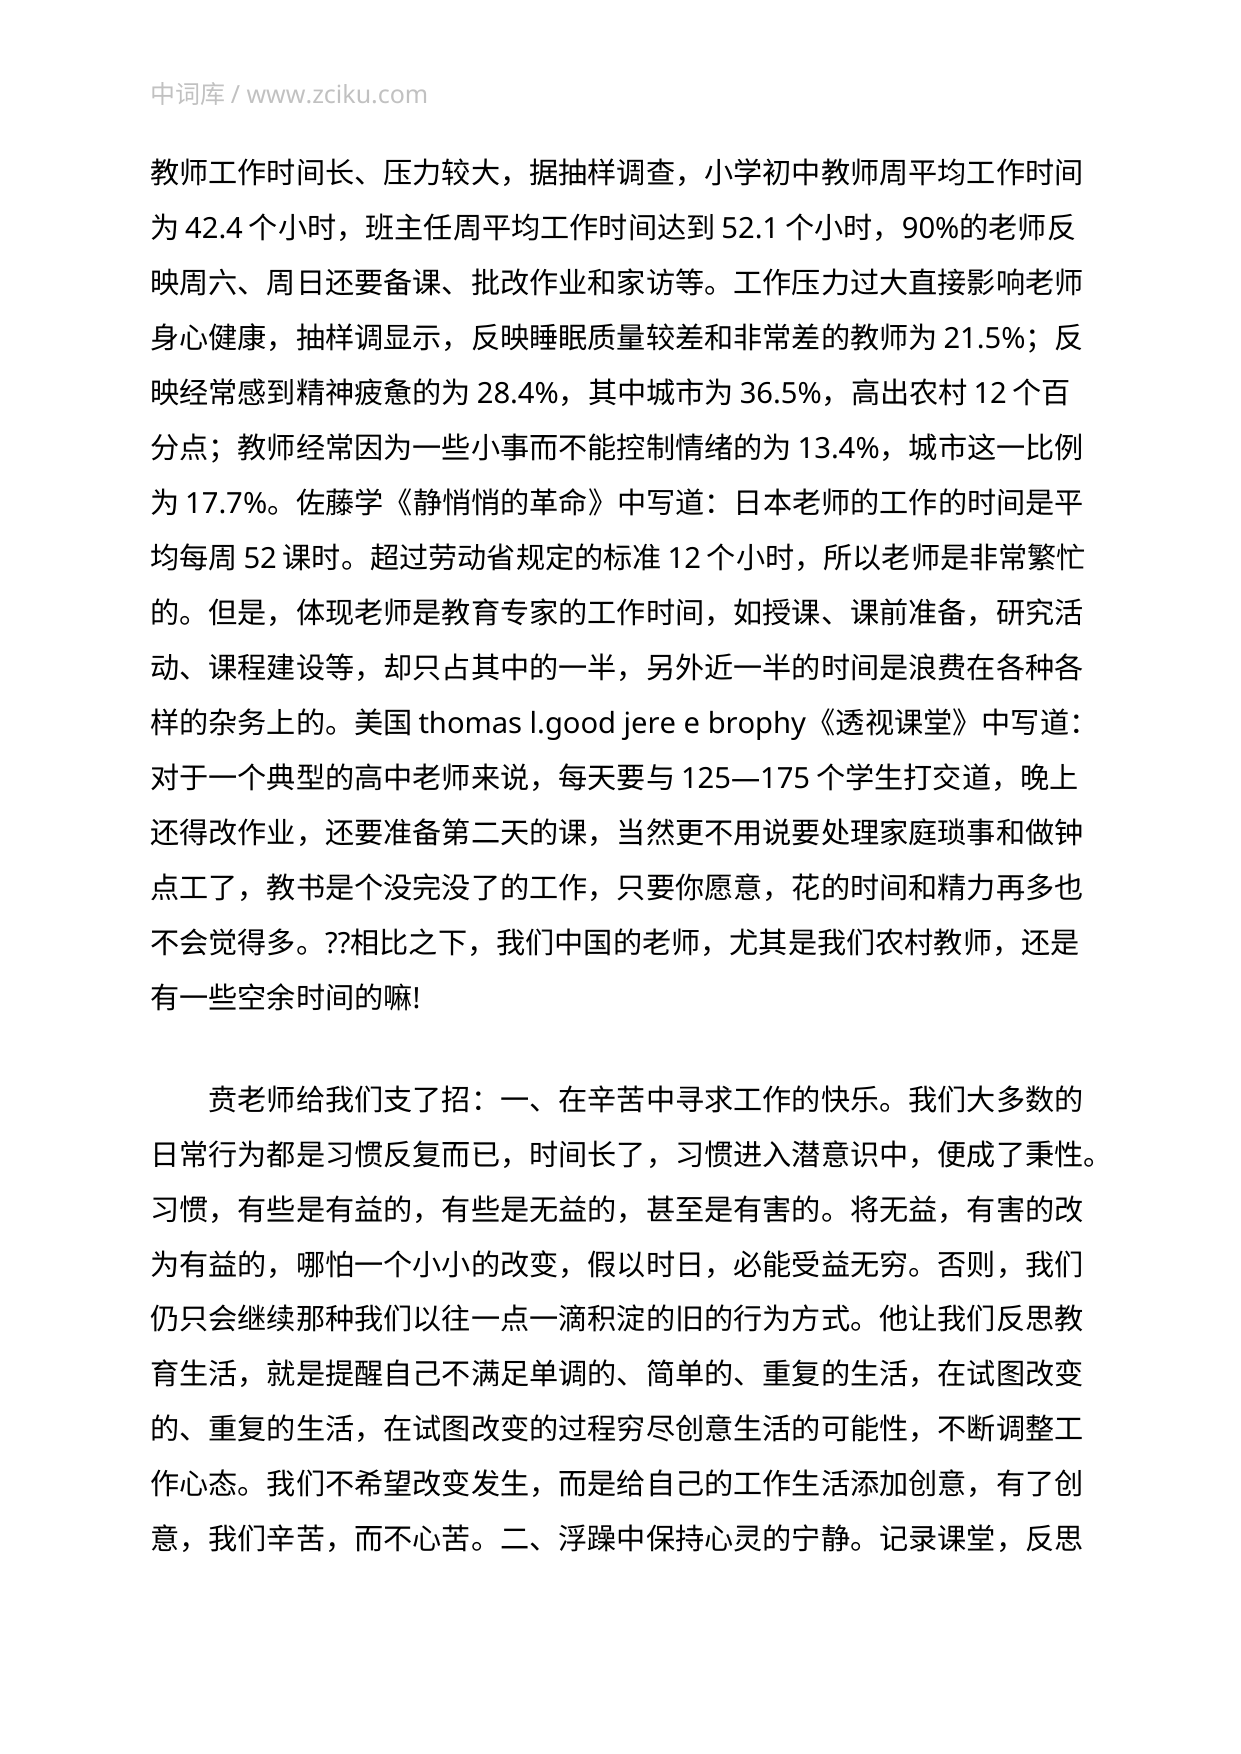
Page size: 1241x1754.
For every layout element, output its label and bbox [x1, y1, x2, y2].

text [150, 150, 1090, 1017]
text [150, 1076, 1090, 1558]
